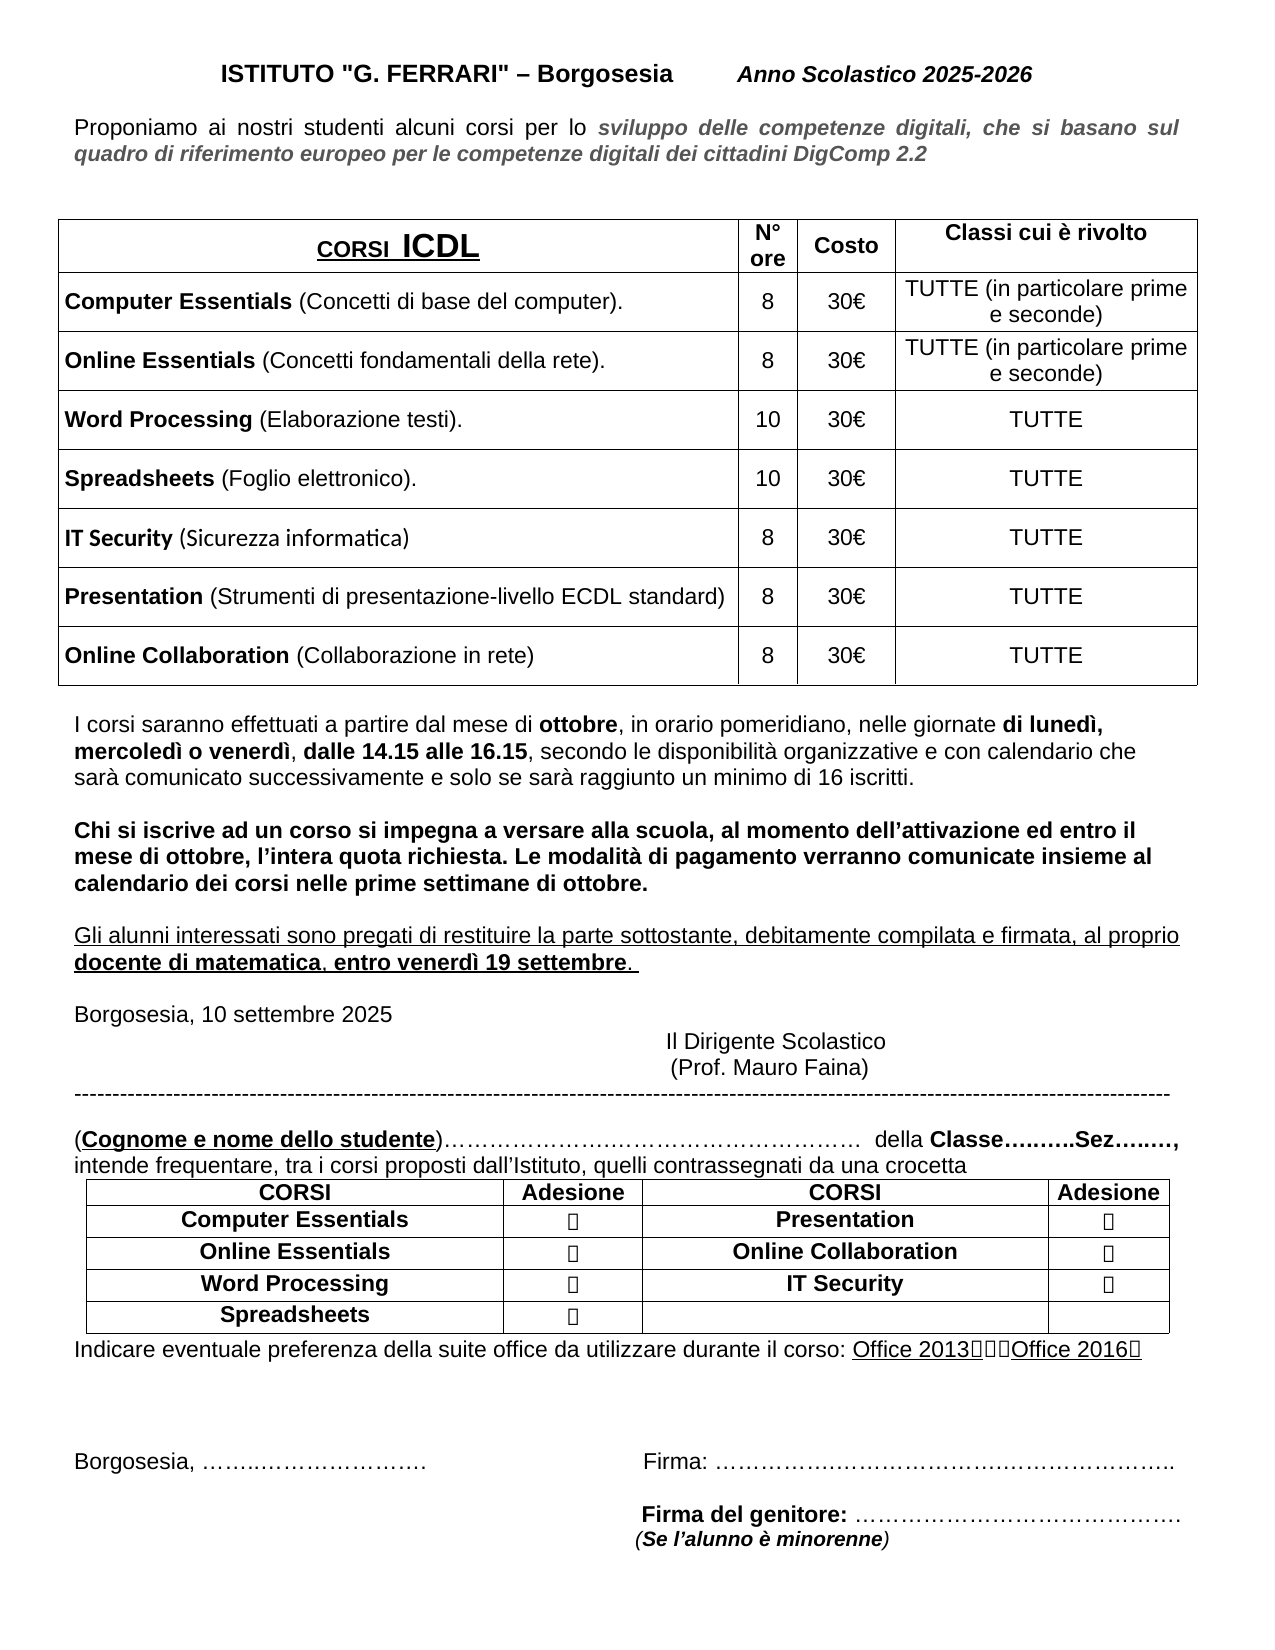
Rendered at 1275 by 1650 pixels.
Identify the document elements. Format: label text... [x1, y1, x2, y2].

table_cell IT Security [643, 1270, 1048, 1301]
text ISTITUTO "G. FERRARI" – Borgosesia Anno Scolastico 2025-2026 [74, 59, 1181, 88]
table_cell 8 [739, 627, 797, 684]
text Gli alunni interessati sono pregati di restituire la parte sottostante, debitamente compilata e firmata, al proprio docente di matematica, entro venerdì 19 settembre. [74, 922, 1181, 975]
text Proponiamo ai nostri studenti alcuni corsi per lo sviluppo delle competenze digitali, che si basano sul quadro di riferimento europeo per le competenze digitali dei cittadini DigComp 2.2 [74, 114, 1181, 166]
text I corsi saranno effettuati a partire dal mese di ottobre, in orario pomeridiano, nelle giornate di lunedì, mercoledì o venerdì, dalle 14.15 alle 16.15, secondo le disponibilità organizzative e con calendario che sarà comunicato successivamente e solo se sarà raggiunto un minimo di 16 iscritti. [74, 711, 1181, 790]
table_cell 30€ [798, 391, 895, 449]
table_cell Online Essentials [87, 1238, 503, 1269]
table_cell Presentation (Strumenti di presentazione-livello ECDL standard) [59, 568, 738, 626]
table_cell 8 [739, 568, 797, 626]
table_header CORSI ICDL [59, 220, 738, 272]
text (Se l’alunno è minorenne) [74, 1527, 1181, 1551]
text (Prof. Mauro Faina) [74, 1054, 1181, 1080]
table_cell 30€ [798, 450, 895, 508]
text ------------------------------------------------------------------------------------------------------------------------------------------------ [74, 1080, 1181, 1107]
table_cell  [504, 1238, 642, 1269]
table_header Adesione [1049, 1180, 1169, 1205]
table_header Classi cui è rivolto [896, 220, 1197, 272]
table_cell Presentation [643, 1206, 1048, 1237]
table_cell IT Security (Sicurezza informatica) [59, 509, 738, 567]
text Borgosesia, 10 settembre 2025 [74, 1001, 1181, 1028]
table_cell  [504, 1270, 642, 1301]
table_cell 30€ [798, 627, 895, 684]
table_cell TUTTE [896, 391, 1197, 449]
table_cell  [1049, 1270, 1169, 1301]
text Il Dirigente Scolastico [74, 1028, 1181, 1054]
table_cell TUTTE (in particolare prime e seconde) [896, 273, 1197, 331]
table_cell [1049, 1302, 1169, 1332]
table_cell Online Collaboration (Collaborazione in rete) [59, 627, 738, 684]
table_header N° ore [739, 220, 797, 272]
table_cell Computer Essentials (Concetti di base del computer). [59, 273, 738, 331]
table_cell  [1049, 1238, 1169, 1269]
table_header Adesione [504, 1180, 642, 1205]
table_header CORSI [87, 1180, 503, 1205]
table_cell  [1049, 1206, 1169, 1237]
table_cell 30€ [798, 568, 895, 626]
table_cell Spreadsheets [87, 1302, 503, 1332]
table_cell Word Processing (Elaborazione testi). [59, 391, 738, 449]
table_cell TUTTE [896, 509, 1197, 567]
table_cell 8 [739, 332, 797, 390]
table_cell Online Collaboration [643, 1238, 1048, 1269]
table_cell 10 [739, 391, 797, 449]
text Borgosesia, ……..…………………. Firma: …………….………………….………………….. [74, 1448, 1181, 1474]
table_cell Computer Essentials [87, 1206, 503, 1237]
table_cell TUTTE [896, 568, 1197, 626]
table_cell Online Essentials (Concetti fondamentali della rete). [59, 332, 738, 390]
text Indicare eventuale preferenza della suite office da utilizzare durante il corso: Office 2013Office 2016 [74, 1333, 1181, 1364]
table_cell 8 [739, 273, 797, 331]
table_cell 30€ [798, 332, 895, 390]
table_cell [643, 1302, 1048, 1332]
table_cell Word Processing [87, 1270, 503, 1301]
table_cell 30€ [798, 273, 895, 331]
table_cell TUTTE (in particolare prime e seconde) [896, 332, 1197, 390]
table_cell TUTTE [896, 450, 1197, 508]
table_header CORSI [643, 1180, 1048, 1205]
table_header Costo [798, 220, 895, 272]
table_cell  [504, 1206, 642, 1237]
table_cell  [504, 1302, 642, 1332]
table_cell 30€ [798, 509, 895, 567]
text (Cognome e nome dello studente)………………….…………………………… della Classe…..…..Sez…..…, intende frequentare, tra i corsi proposti dall’Istituto, quelli contrassegnati da una crocetta [74, 1126, 1181, 1178]
table_cell 8 [739, 509, 797, 567]
table_cell Spreadsheets (Foglio elettronico). [59, 450, 738, 508]
text Firma del genitore: ……………………………………. [74, 1501, 1181, 1527]
table_cell 10 [739, 450, 797, 508]
text Chi si iscrive ad un corso si impegna a versare alla scuola, al momento dell’attivazione ed entro il mese di ottobre, l’intera quota richiesta. Le modalità di pagamento verranno comunicate insieme al calendario dei corsi nelle prime settimane di ottobre. [74, 817, 1181, 896]
table_cell TUTTE [896, 627, 1197, 684]
